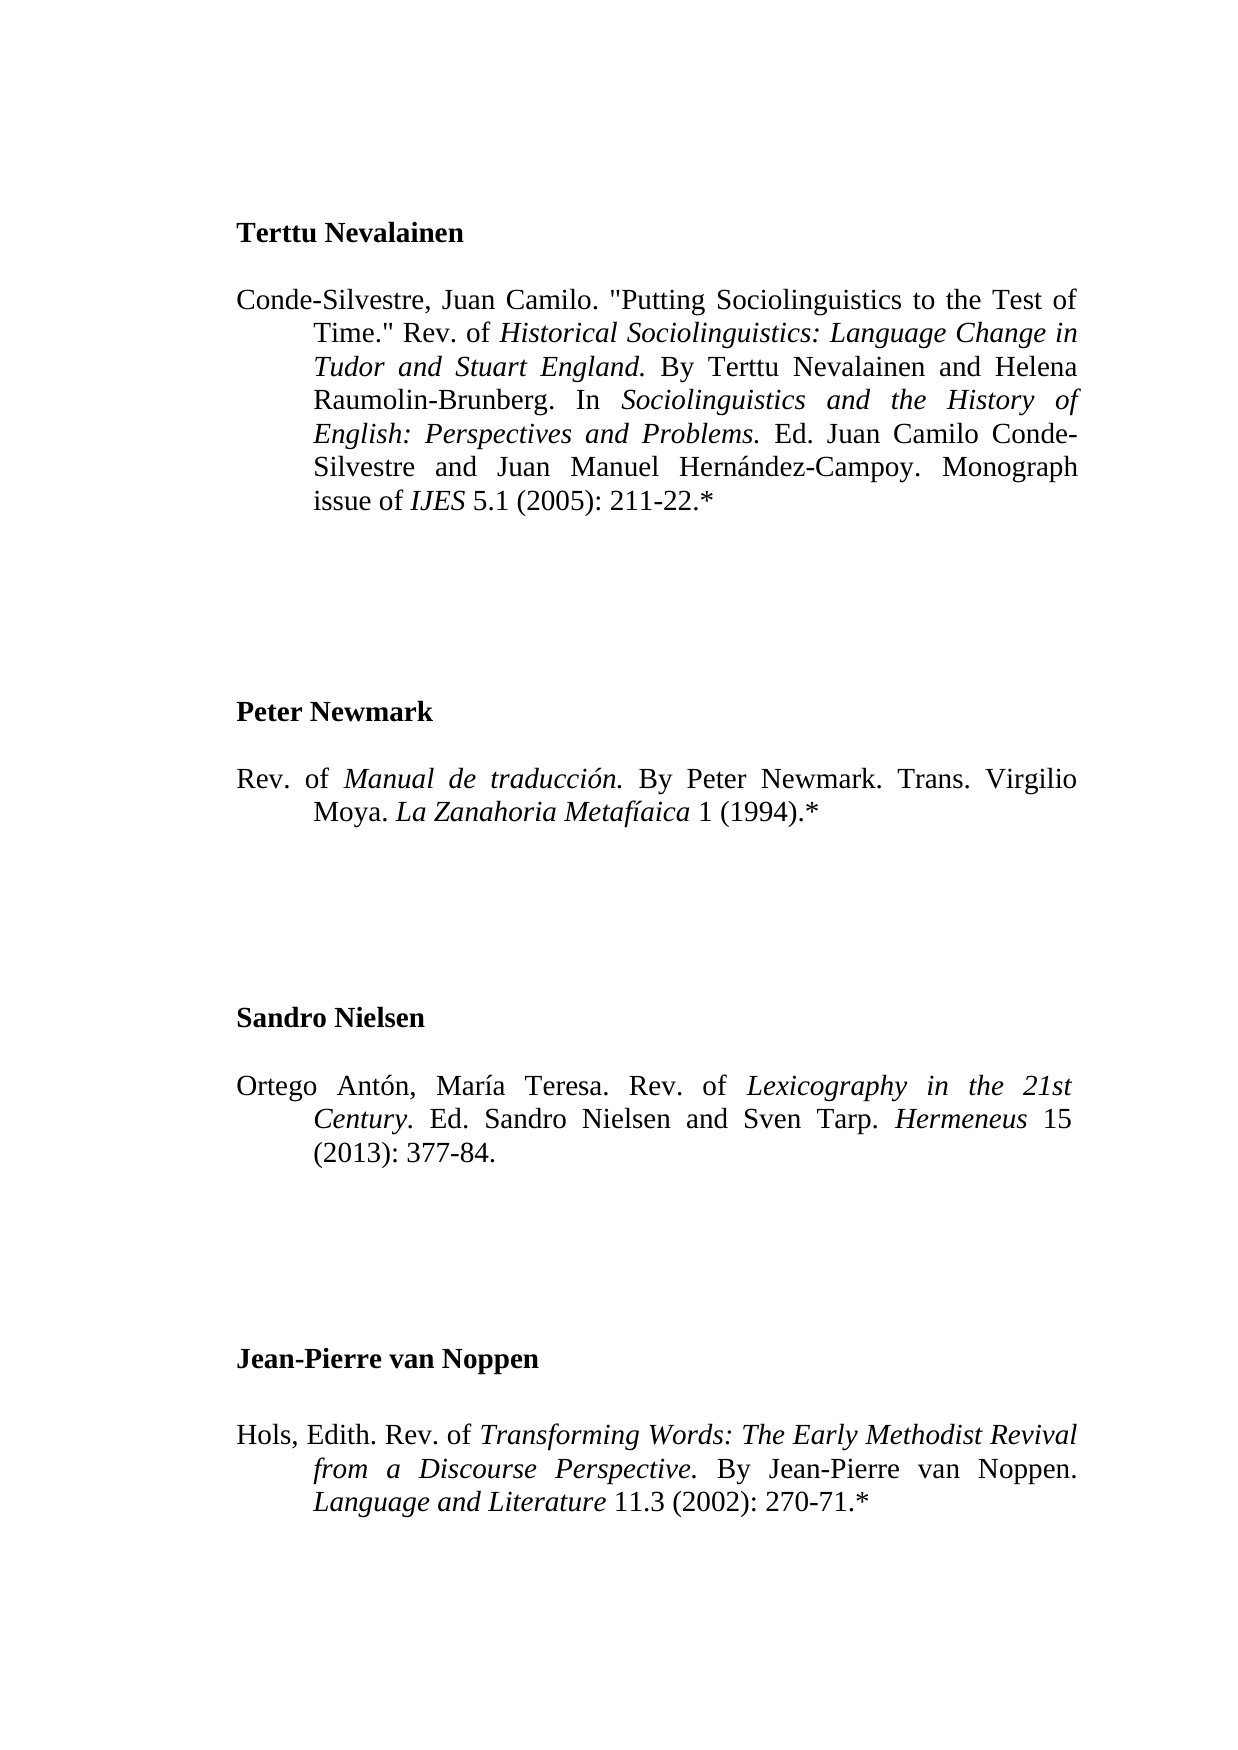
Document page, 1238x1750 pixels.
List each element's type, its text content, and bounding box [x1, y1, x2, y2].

text Hols, Edith. Rev. of Transforming Words: The Early Methodist Revival from a Discourse Perspective. By Jean-Pierre van Noppen. Language and Literature 11.3 (2002): 270-71.* [236, 1417, 1078, 1518]
text Terttu Nevalainen [236, 215, 1078, 248]
text Ortego Antón, María Teresa. Rev. of Lexicography in the 21st Century. Ed. Sandro Nielsen and Sven Tarp. Hermeneus 15 (2013): 377-84. [236, 1068, 1072, 1168]
text Sandro Nielsen [236, 1001, 1078, 1034]
text Jean-Pierre van Noppen [236, 1341, 1078, 1374]
text Peter Newmark [236, 694, 1078, 727]
text Rev. of Manual de traducción. By Peter Newmark. Trans. Virgilio Moya. La Zanahoria Metafíaica 1 (1994).* [236, 761, 1078, 828]
text Conde-Silvestre, Juan Camilo. "Putting Sociolinguistics to the Test of Time." Rev. of Historical Sociolinguistics: Language Change in Tudor and Stuart England. By Terttu Nevalainen and Helena Raumolin-Brunberg. In Sociolinguistics and the History of English: Perspectives and Problems. Ed. Juan Camilo Conde-Silvestre and Juan Manuel Hernández-Campoy. Monograph issue of IJES 5.1 (2005): 211-22.* [236, 282, 1078, 517]
